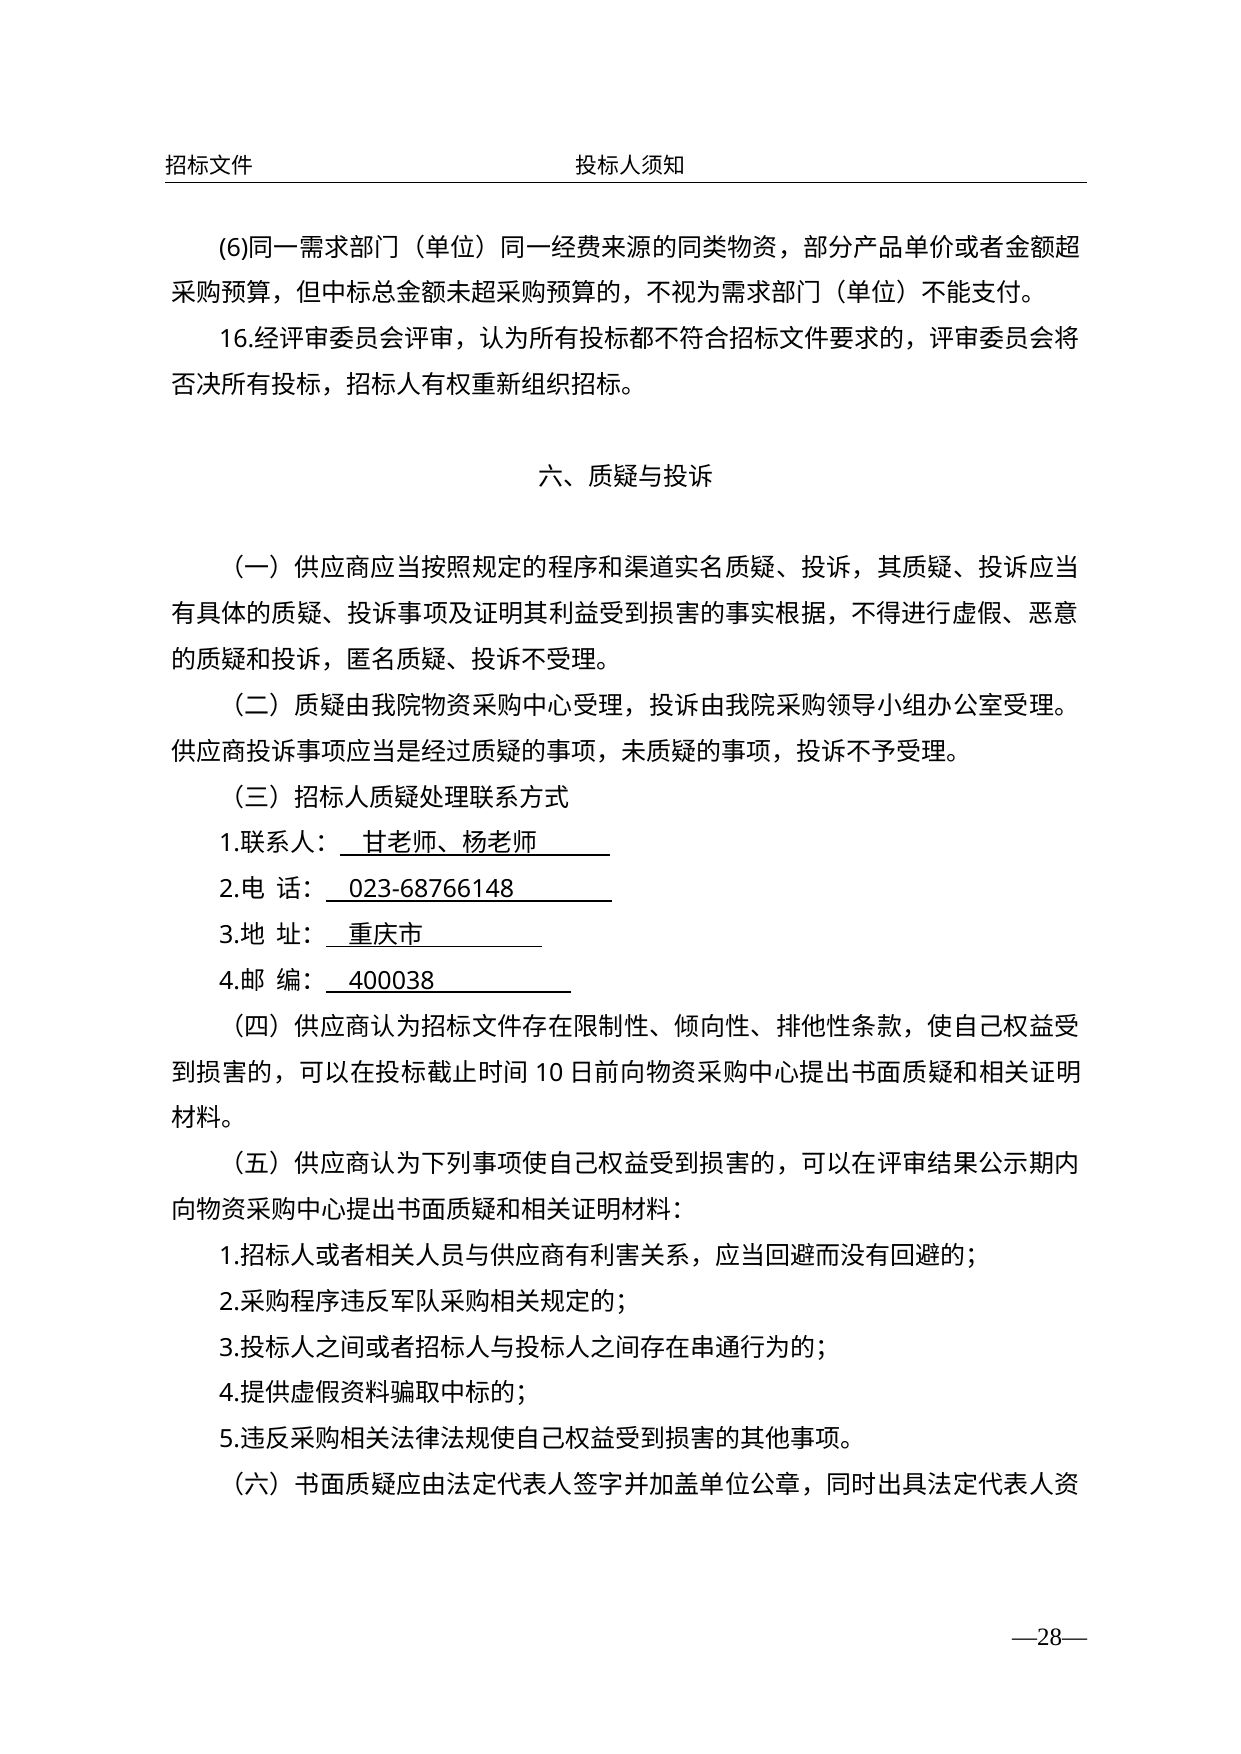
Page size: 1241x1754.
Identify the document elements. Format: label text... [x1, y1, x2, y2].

text 5.违反采购相关法律法规使自己权益受到损害的其他事项。 [171, 1411, 1081, 1457]
text 4.提供虚假资料骗取中标的； [171, 1365, 1081, 1411]
text （二）质疑由我院物资采购中心受理，投诉由我院采购领导小组办公室受理。供应商投诉事项应当是经过质疑的事项，未质疑的事项，投诉不予受理。 [171, 678, 1081, 769]
text 3.投标人之间或者招标人与投标人之间存在串通行为的； [171, 1319, 1081, 1365]
text 六、质疑与投诉 [171, 448, 1081, 494]
text （三）招标人质疑处理联系方式 [171, 769, 1081, 815]
text 2.采购程序违反军队采购相关规定的； [171, 1273, 1081, 1319]
text 1.联系人： 甘老师、杨老师 [171, 815, 1081, 861]
text 2.电 话： 023-68766148 [171, 861, 1081, 907]
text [171, 1457, 1081, 1503]
text （四）供应商认为招标文件存在限制性、倾向性、排他性条款，使自己权益受到损害的，可以在投标截止时间10日前向物资采购中心提出书面质疑和相关证明材料。 [171, 998, 1081, 1136]
text 4.邮 编： 400038 [171, 953, 1081, 998]
text 1.招标人或者相关人员与供应商有利害关系，应当回避而没有回避的； [171, 1228, 1081, 1273]
text 16.经评审委员会评审，认为所有投标都不符合招标文件要求的，评审委员会将否决所有投标，招标人有权重新组织招标。 [171, 311, 1081, 403]
text (6)同一需求部门（单位）同一经费来源的同类物资，部分产品单价或者金额超采购预算，但中标总金额未超采购预算的，不视为需求部门（单位）不能支付。 [171, 219, 1081, 311]
text （一）供应商应当按照规定的程序和渠道实名质疑、投诉，其质疑、投诉应当有具体的质疑、投诉事项及证明其利益受到损害的事实根据，不得进行虚假、恶意的质疑和投诉，匿名质疑、投诉不受理。 [171, 540, 1081, 678]
text （五）供应商认为下列事项使自己权益受到损害的，可以在评审结果公示期内，向物资采购中心提出书面质疑和相关证明材料： [171, 1136, 1081, 1228]
text 3.地 址： 重庆市 [171, 907, 1081, 953]
